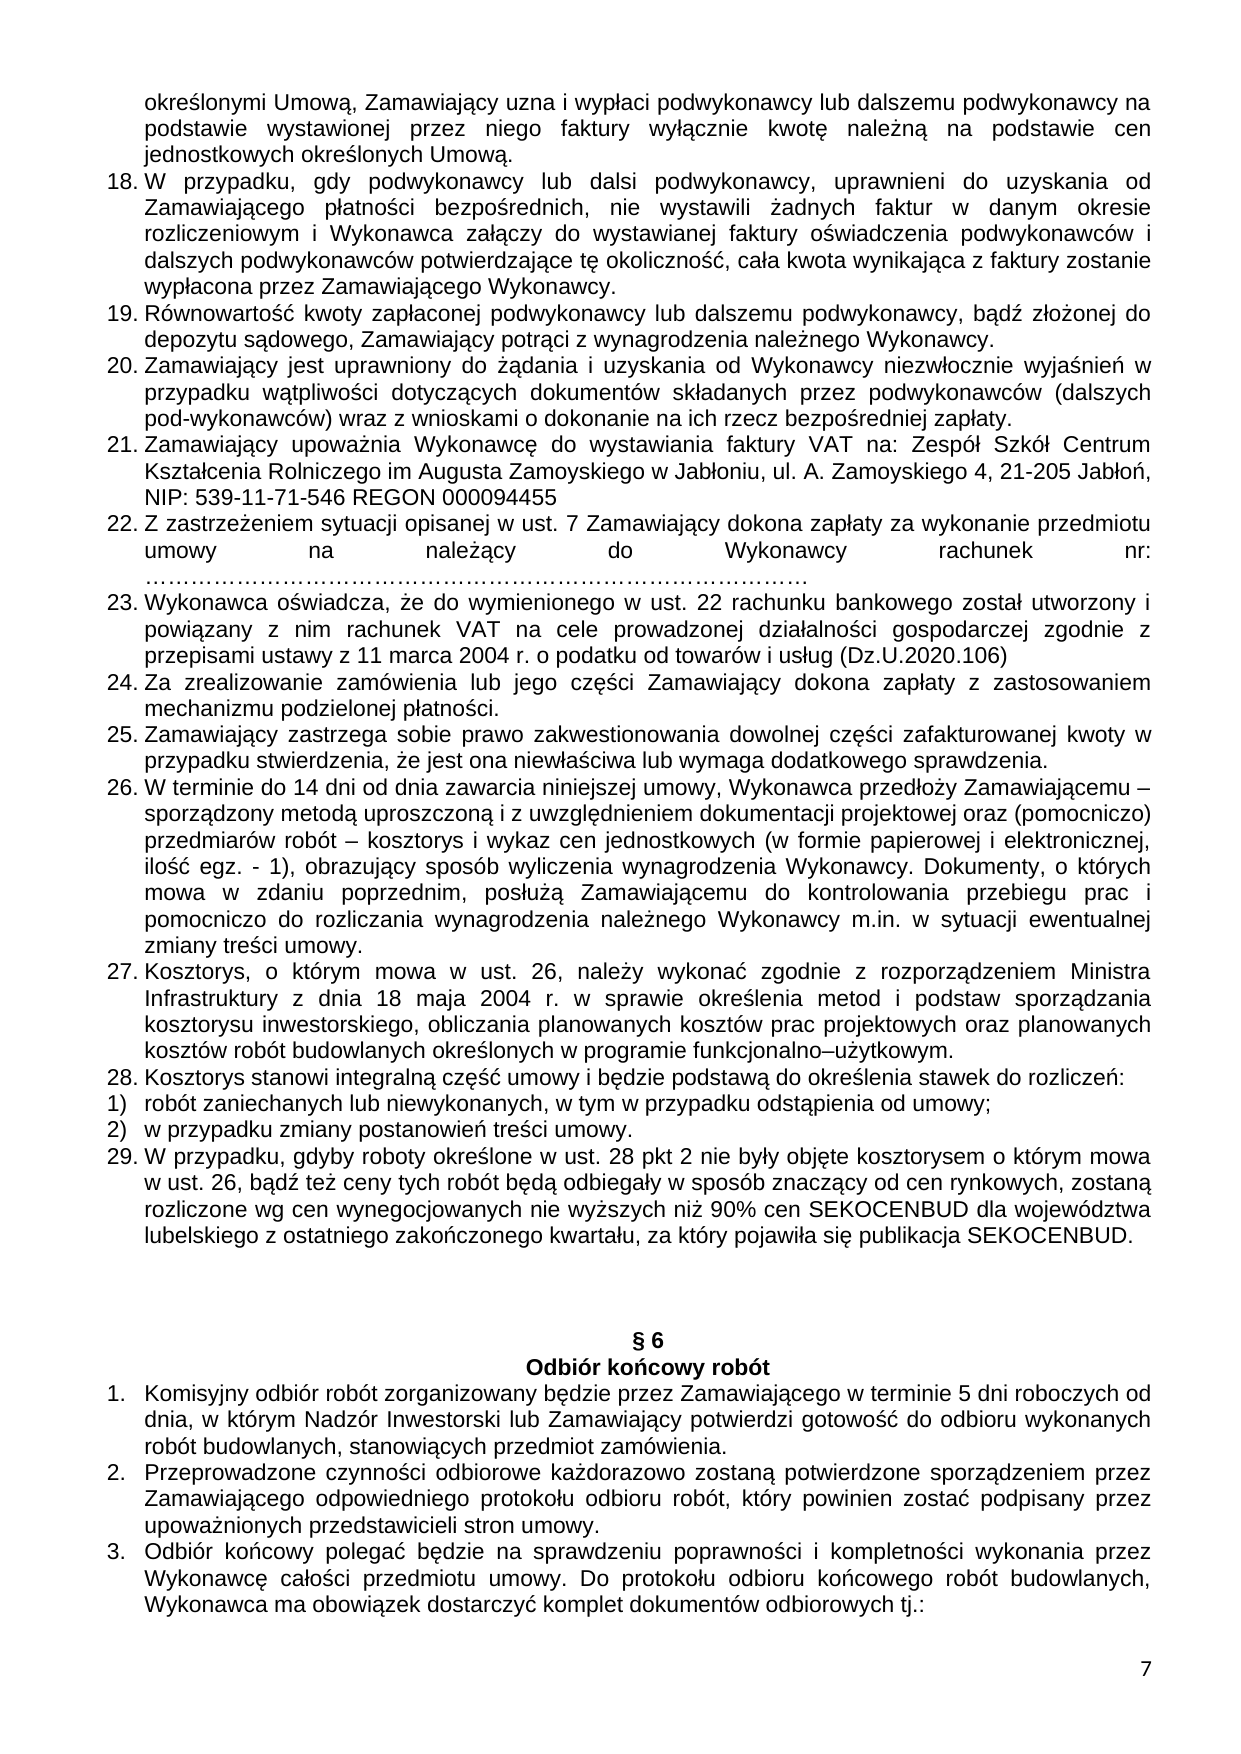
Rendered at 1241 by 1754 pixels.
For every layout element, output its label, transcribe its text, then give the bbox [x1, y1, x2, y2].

list Za zrealizowanie zamówienia lub jego części Zamawiający dokona zapłaty z zastosowaniem mechanizmu podzielonej płatności. [107, 668, 1152, 721]
list Zamawiający upoważnia Wykonawcę do wystawiania faktury VAT na: Zespół Szkół Centrum Kształcenia Rolniczego im Augusta Zamoyskiego w Jabłoniu, ul. A. Zamoyskiego 4, 21-205 Jabłoń, NIP: 539-11-71-546 REGON 000094455 [107, 431, 1152, 510]
list Z zastrzeżeniem sytuacji opisanej w ust. 7 Zamawiający dokona zapłaty za wykonanie przedmiotu umowy na należący do Wykonawcy rachunek nr:…………………………………………………………………………… [107, 510, 1152, 589]
list Przeprowadzone czynności odbiorowe każdorazowo zostaną potwierdzone sporządzeniem przez Zamawiającego odpowiedniego protokołu odbioru robót, który powinien zostać podpisany przez upoważnionych przedstawicieli stron umowy. [107, 1459, 1152, 1538]
list W terminie do 14 dni od dnia zawarcia niniejszej umowy, Wykonawca przedłoży Zamawiającemu – sporządzony metodą uproszczoną i z uwzględnieniem dokumentacji projektowej oraz (pomocniczo) przedmiarów robót – kosztorys i wykaz cen jednostkowych (w formie papierowej i elektronicznej, ilość egz. - 1), obrazujący sposób wyliczenia wynagrodzenia Wykonawcy. Dokumenty, o których mowa w zdaniu poprzednim, posłużą Zamawiającemu do kontrolowania przebiegu prac i pomocniczo do rozliczania wynagrodzenia należnego Wykonawcy m.in. w sytuacji ewentualnej zmiany treści umowy. [107, 774, 1152, 958]
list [107, 89, 1152, 168]
list Komisyjny odbiór robót zorganizowany będzie przez Zamawiającego w terminie 5 dni roboczych od dnia, w którym Nadzór Inwestorski lub Zamawiający potwierdzi gotowość do odbioru wykonanych robót budowlanych, stanowiących przedmiot zamówienia. [107, 1380, 1152, 1459]
list Zamawiający jest uprawniony do żądania i uzyskania od Wykonawcy niezwłocznie wyjaśnień w przypadku wątpliwości dotyczących dokumentów składanych przez podwykonawców (dalszych pod-wykonawców) wraz z wnioskami o dokonanie na ich rzecz bezpośredniej zapłaty. [107, 352, 1152, 431]
list Kosztorys stanowi integralną część umowy i będzie podstawą do określenia stawek do rozliczeń: [107, 1064, 1152, 1090]
list Odbiór końcowy polegać będzie na sprawdzeniu poprawności i kompletności wykonania przez Wykonawcę całości przedmiotu umowy. Do protokołu odbioru końcowego robót budowlanych, Wykonawca ma obowiązek dostarczyć komplet dokumentów odbiorowych tj.: [107, 1538, 1152, 1617]
list robót zaniechanych lub niewykonanych, w tym w przypadku odstąpienia od umowy; [107, 1090, 1152, 1116]
list Kosztorys, o którym mowa w ust. 26, należy wykonać zgodnie z rozporządzeniem Ministra Infrastruktury z dnia 18 maja 2004 r. w sprawie określenia metod i podstaw sporządzania kosztorysu inwestorskiego, obliczania planowanych kosztów prac projektowych oraz planowanych kosztów robót budowlanych określonych w programie funkcjonalno–użytkowym. [107, 958, 1152, 1064]
text Odbiór końcowy robót [144, 1354, 1152, 1380]
text § 6 [144, 1327, 1152, 1354]
list Zamawiający zastrzega sobie prawo zakwestionowania dowolnej części zafakturowanej kwoty w przypadku stwierdzenia, że jest ona niewłaściwa lub wymaga dodatkowego sprawdzenia. [107, 721, 1152, 774]
list Równowartość kwoty zapłaconej podwykonawcy lub dalszemu podwykonawcy, bądź złożonej do depozytu sądowego, Zamawiający potrąci z wynagrodzenia należnego Wykonawcy. [107, 299, 1152, 352]
list W przypadku, gdyby roboty określone w ust. 28 pkt 2 nie były objęte kosztorysem o którym mowa w ust. 26, bądź też ceny tych robót będą odbiegały w sposób znaczący od cen rynkowych, zostaną rozliczone wg cen wynegocjowanych nie wyższych niż 90% cen SEKOCENBUD dla województwa lubelskiego z ostatniego zakończonego kwartału, za który pojawiła się publikacja SEKOCENBUD. [107, 1143, 1152, 1248]
list Wykonawca oświadcza, że do wymienionego w ust. 22 rachunku bankowego został utworzony i powiązany z nim rachunek VAT na cele prowadzonej działalności gospodarczej zgodnie z przepisami ustawy z 11 marca 2004 r. o podatku od towarów i usług (Dz.U.2020.106) [107, 589, 1152, 668]
list W przypadku, gdy podwykonawcy lub dalsi podwykonawcy, uprawnieni do uzyskania od Zamawiającego płatności bezpośrednich, nie wystawili żadnych faktur w danym okresie rozliczeniowym i Wykonawca załączy do wystawianej faktury oświadczenia podwykonawców i dalszych podwykonawców potwierdzające tę okoliczność, cała kwota wynikająca z faktury zostanie wypłacona przez Zamawiającego Wykonawcy. [107, 168, 1152, 299]
list w przypadku zmiany postanowień treści umowy. [107, 1116, 1152, 1143]
